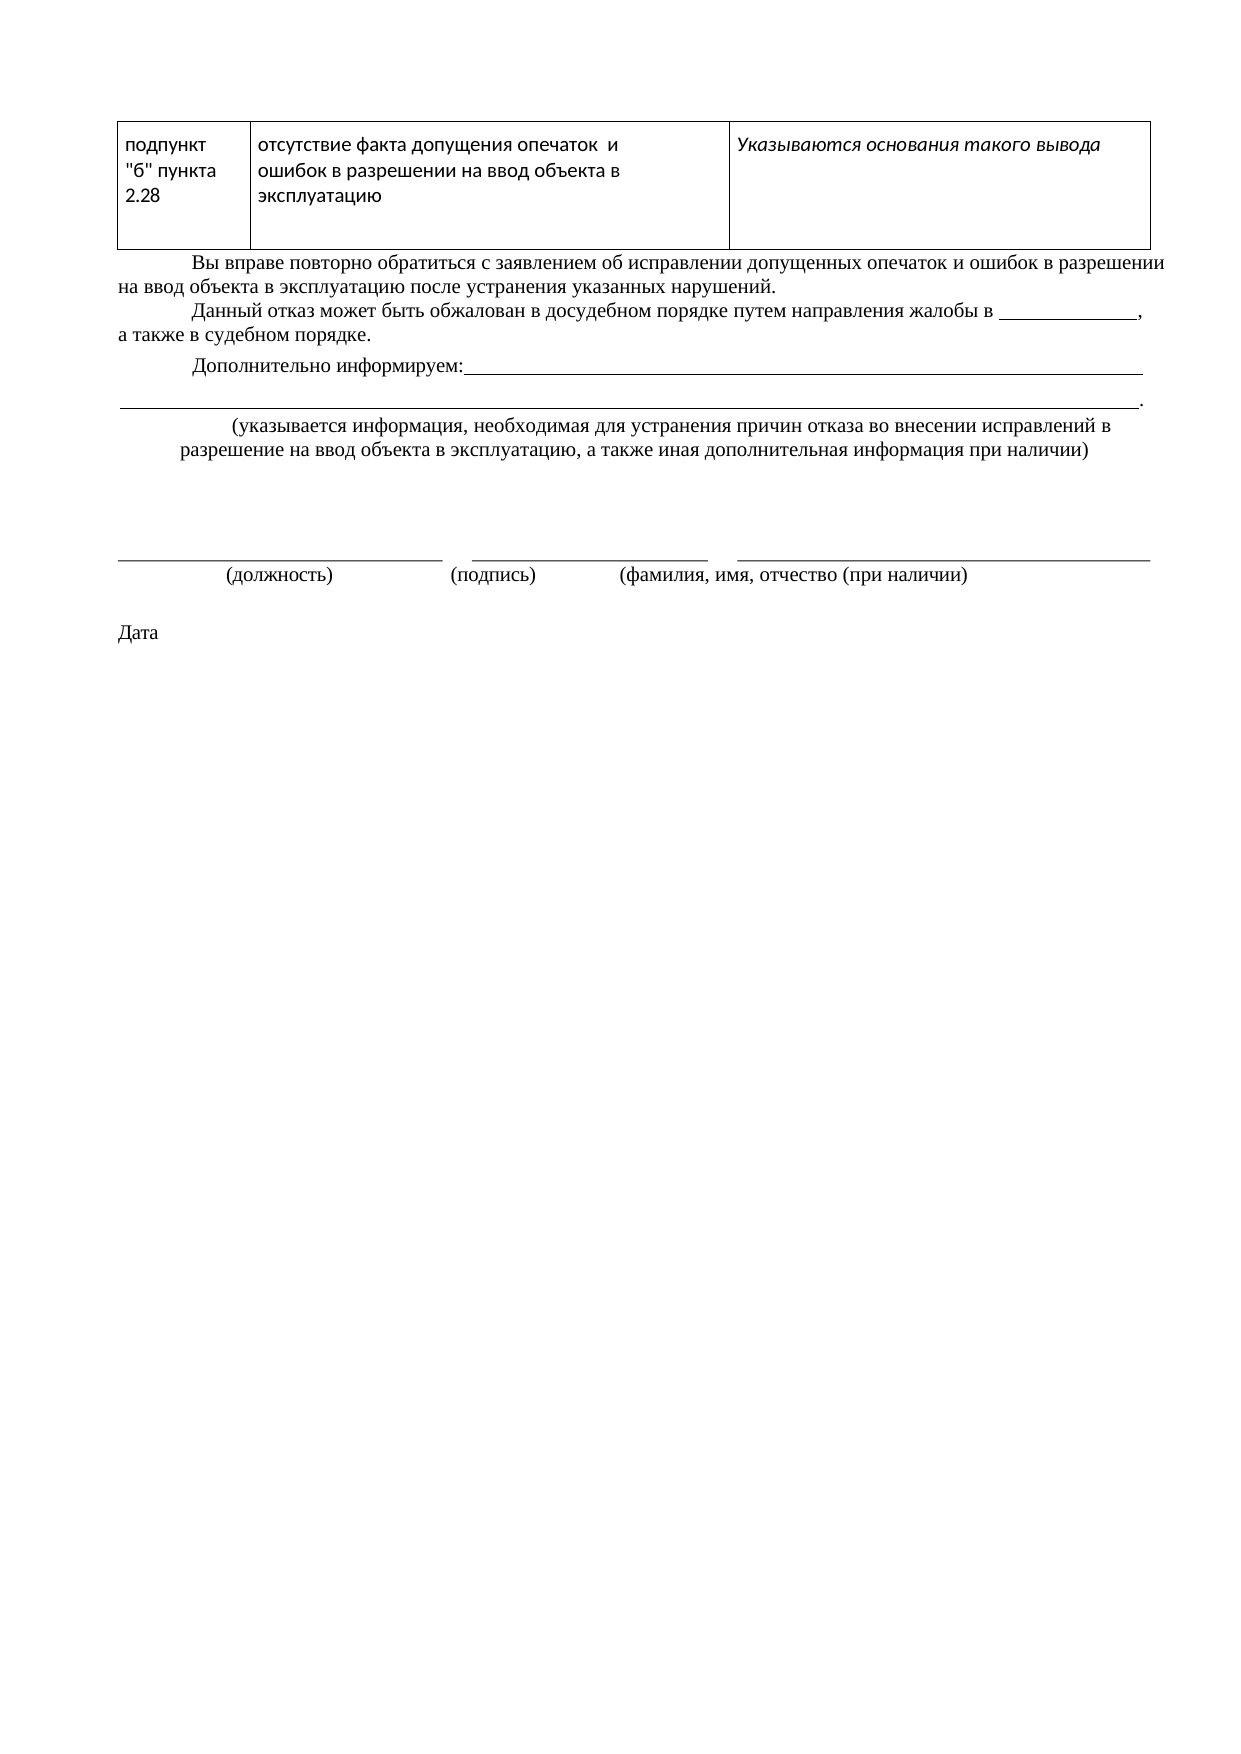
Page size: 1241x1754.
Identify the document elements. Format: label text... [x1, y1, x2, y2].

text Дата [118, 620, 1184, 644]
text (должность) (подпись) (фамилия, имя, отчество (при наличии) [226, 558, 1184, 586]
text Вы вправе повторно обратиться с заявлением об исправлении допущенных опечаток и ошибок в разрешении на ввод объекта в эксплуатацию после устранения указанных нарушений. [118, 250, 1184, 298]
table_cell подпункт "б" пункта 2.28 [118, 122, 250, 249]
text Дополнительно информируем: [102, 346, 1142, 379]
table_cell отсутствие факта допущения опечаток и ошибок в разрешении на ввод объекта в эксплуатацию [251, 122, 729, 249]
text . [102, 379, 1145, 413]
table_cell Указываются основания такого вывода [730, 122, 1150, 249]
text Данный отказ может быть обжалован в досудебном порядке путем направления жалобы в , а также в судебном порядке. [118, 298, 1145, 346]
text (указывается информация, необходимая для устранения причин отказа во внесении исправлений в разрешение на ввод объекта в эксплуатацию, а также иная дополнительная информация при наличии) [180, 413, 1151, 461]
